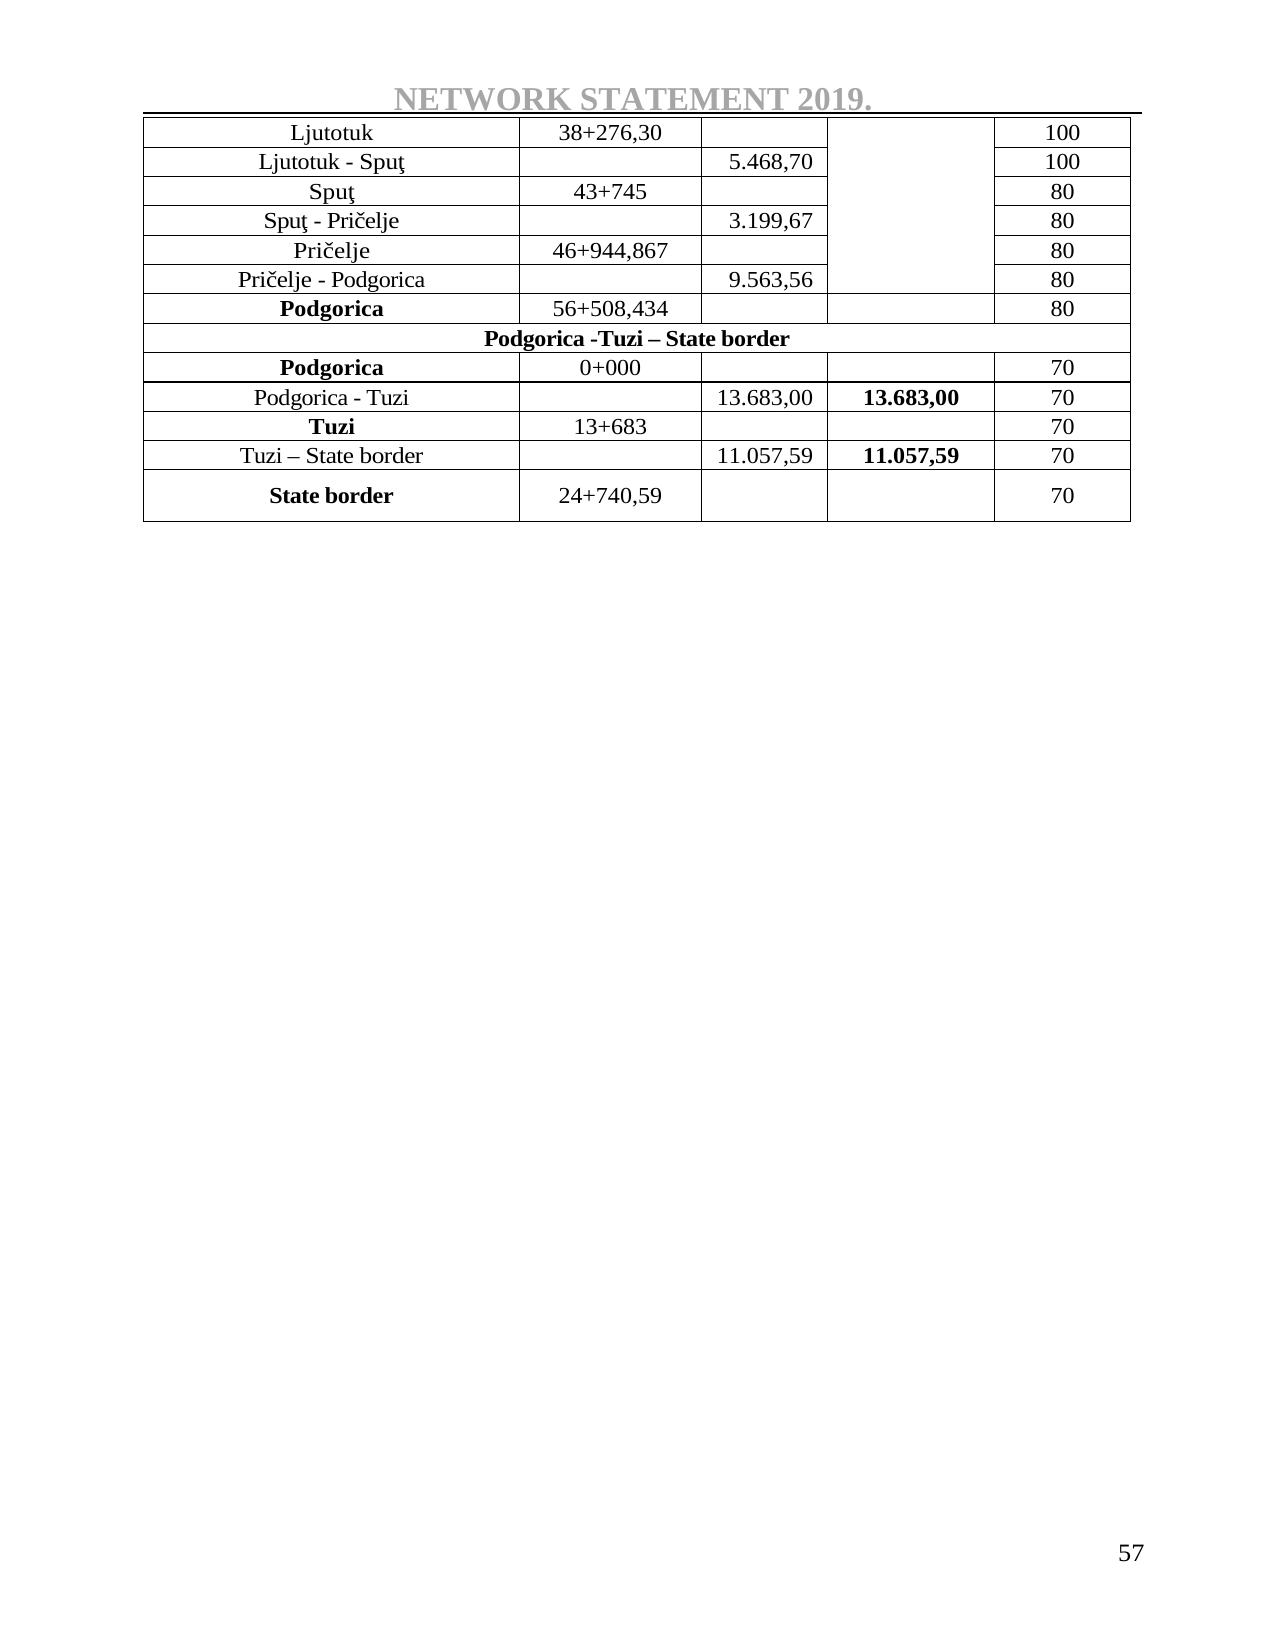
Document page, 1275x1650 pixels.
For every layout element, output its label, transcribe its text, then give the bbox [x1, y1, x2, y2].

table_cell 9.563,56 [702, 265, 827, 293]
table_cell Pričelje - Podgorica [144, 265, 519, 293]
table_cell 11.057,59 [828, 441, 994, 469]
table_cell Podgorica [144, 294, 519, 322]
table_cell 0+000 [520, 353, 701, 381]
table_cell [828, 470, 994, 521]
table_cell 80 [995, 177, 1130, 205]
table_cell 24+740,59 [520, 470, 701, 521]
table_cell 11.057,59 [702, 441, 827, 469]
table_cell [520, 265, 701, 293]
table_cell [520, 206, 701, 234]
table_header [828, 118, 994, 293]
table_header [702, 118, 827, 147]
table_cell 5.468,70 [702, 148, 827, 176]
table_cell 43+745 [520, 177, 701, 205]
table_cell Spuţ - Pričelje [144, 206, 519, 234]
table_cell [702, 470, 827, 521]
table_cell 70 [995, 412, 1130, 440]
table_cell Podgorica - Tuzi [144, 383, 519, 411]
table_cell Ljutotuk - Spuţ [144, 148, 519, 176]
table_cell [520, 383, 701, 411]
table_cell [702, 412, 827, 440]
table_cell [702, 294, 827, 322]
table_cell 13.683,00 [828, 383, 994, 411]
table_cell 56+508,434 [520, 294, 701, 322]
table_cell [828, 412, 994, 440]
table_cell [520, 148, 701, 176]
table_cell State border [144, 470, 519, 521]
table_cell 80 [995, 265, 1130, 293]
table_cell 70 [995, 441, 1130, 469]
table_cell 13.683,00 [702, 383, 827, 411]
table_cell [828, 294, 994, 322]
table_cell 70 [995, 470, 1130, 521]
table_cell 3.199,67 [702, 206, 827, 234]
table_cell [520, 441, 701, 469]
table_cell 80 [995, 294, 1130, 322]
table_cell [702, 177, 827, 205]
table_cell [828, 353, 994, 381]
table_cell 80 [995, 236, 1130, 264]
table_cell Podgorica [144, 353, 519, 381]
table_cell Spuţ [144, 177, 519, 205]
table_header Ljutotuk [144, 118, 519, 147]
table_cell 80 [995, 206, 1130, 234]
table_cell 13+683 [520, 412, 701, 440]
table_cell Tuzi [144, 412, 519, 440]
table_header 100 [995, 118, 1130, 147]
table_cell Podgorica -Tuzi – State border [144, 324, 1130, 352]
table_header 38+276,30 [520, 118, 701, 147]
table_cell [702, 236, 827, 264]
table_cell 70 [995, 353, 1130, 381]
table_cell [702, 353, 827, 381]
table_cell 46+944,867 [520, 236, 701, 264]
table_cell Pričelje [144, 236, 519, 264]
table_cell Tuzi – State border [144, 441, 519, 469]
table_cell 70 [995, 383, 1130, 411]
table_cell 100 [995, 148, 1130, 176]
